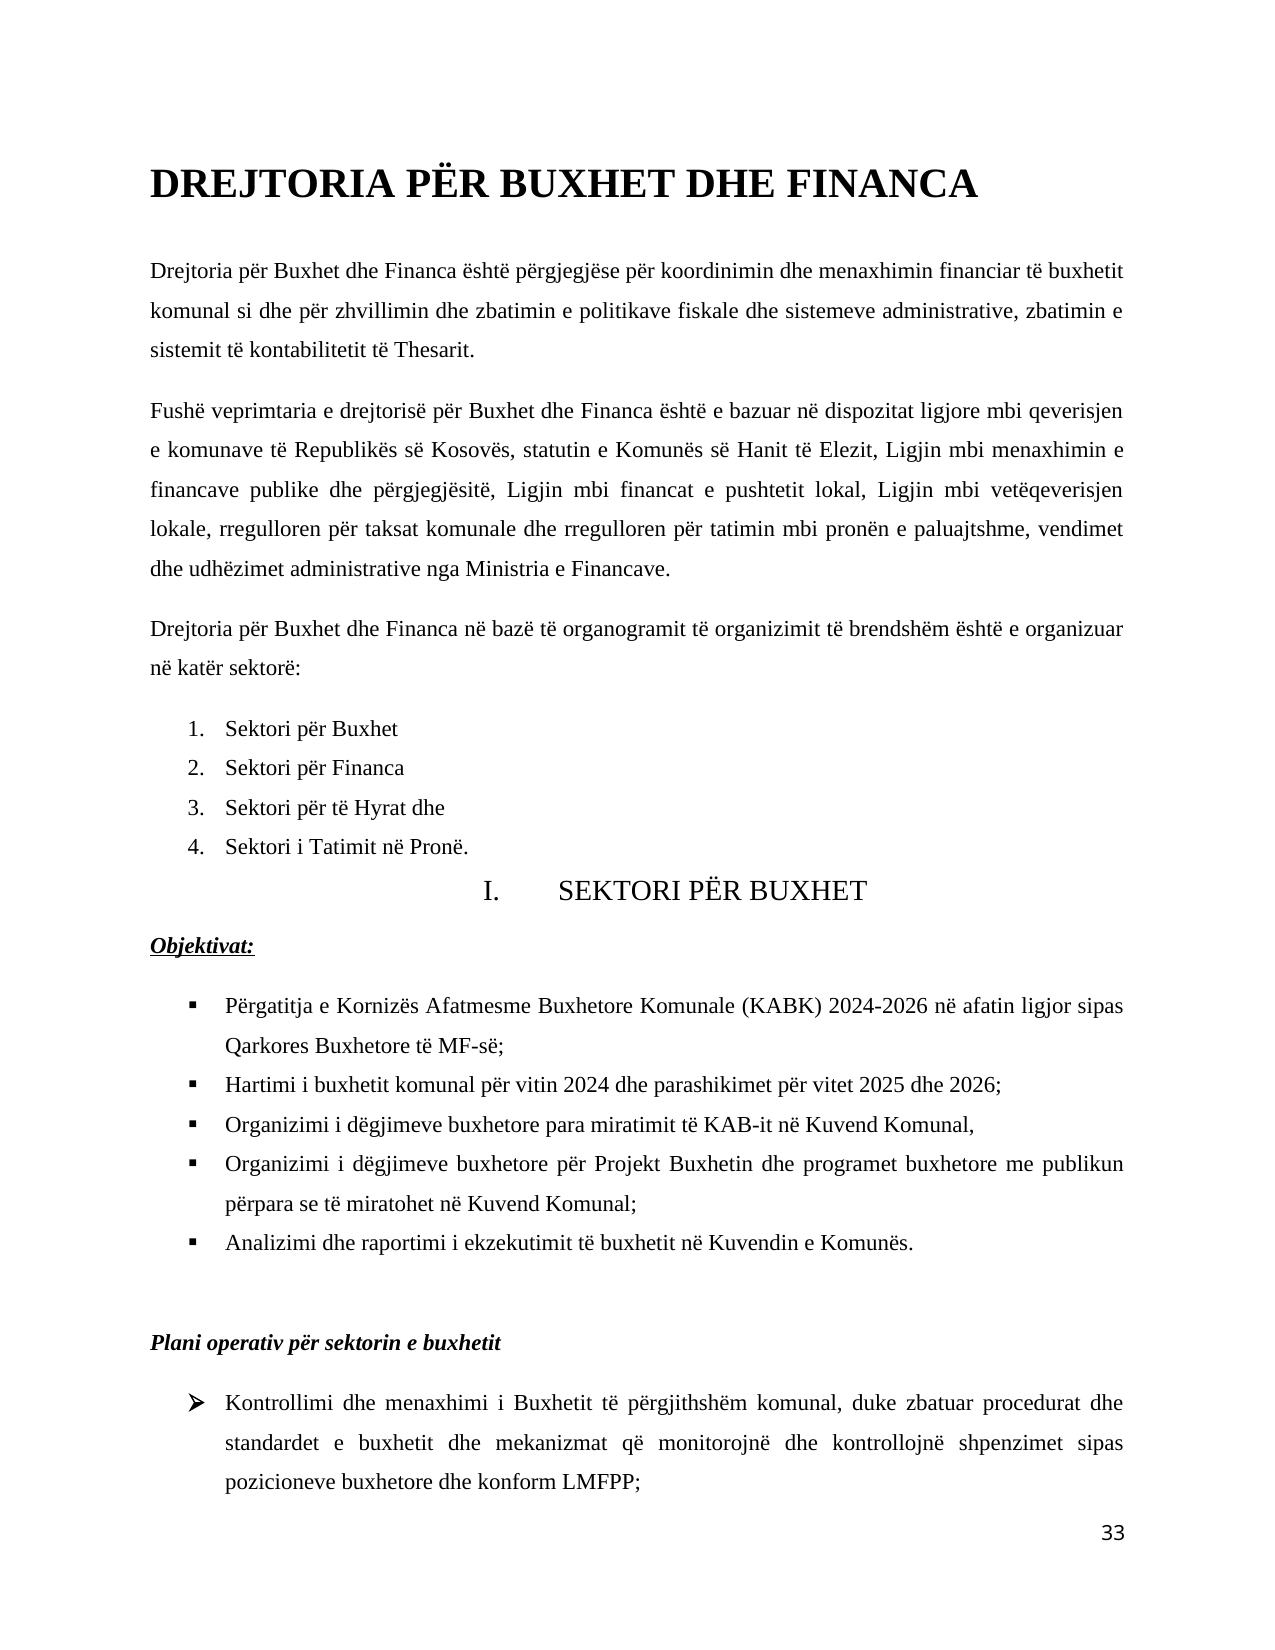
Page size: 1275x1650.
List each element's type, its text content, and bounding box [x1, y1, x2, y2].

list Analizimi dhe raportimi i ekzekutimit të buxhetit në Kuvendin e Komunës. [187, 1229, 1125, 1256]
list Organizimi i dëgjimeve buxhetore për Projekt Buxhetin dhe programet buxhetore me publikun përpara se të miratohet në Kuvend Komunal; [187, 1150, 1125, 1216]
text Objektivat: [150, 932, 1125, 958]
text Fushë veprimtaria e drejtorisë për Buxhet dhe Financa është e bazuar në dispozitat ligjore mbi qeverisjen e komunave të Republikës së Kosovës, statutin e Komunës së Hanit të Elezit, Ligjin mbi menaxhimin e financave publike dhe përgjegjësitë, Ligjin mbi financat e pushtetit lokal, Ligjin mbi vetëqeverisjen lokale, rregulloren për taksat komunale dhe rregulloren për tatimin mbi pronën e paluajtshme, vendimet dhe udhëzimet administrative nga Ministria e Financave. [150, 397, 1125, 581]
list Sektori për të Hyrat dhe [187, 794, 1125, 820]
list Hartimi i buxhetit komunal për vitin 2024 dhe parashikimet për vitet 2025 dhe 2026; [187, 1071, 1125, 1098]
list Organizimi i dëgjimeve buxhetore para miratimit të KAB-it në Kuvend Komunal, [187, 1111, 1125, 1137]
subtitle DREJTORIA PËR BUXHET DHE FINANCA [150, 158, 1125, 206]
list Sektori i Tatimit në Pronë. [187, 833, 1125, 859]
list Kontrollimi dhe menaxhimi i Buxhetit të përgjithshëm komunal, duke zbatuar procedurat dhe standardet e buxhetit dhe mekanizmat që monitorojnë dhe kontrollojnë shpenzimet sipas pozicioneve buxhetore dhe konform LMFPP; [187, 1389, 1125, 1495]
text Drejtoria për Buxhet dhe Financa në bazë të organogramit të organizimit të brendshëm është e organizuar në katër sektorë: [150, 615, 1125, 681]
text Plani operativ për sektorin e buxhetit [150, 1329, 1125, 1355]
list Sektori për Buxhet [187, 715, 1125, 741]
list Sektori për Financa [187, 754, 1125, 781]
list SEKTORI PËR BUXHET [225, 873, 1125, 906]
text Drejtoria për Buxhet dhe Financa është përgjegjëse për koordinimin dhe menaxhimin financiar të buxhetit komunal si dhe për zhvillimin dhe zbatimin e politikave fiskale dhe sistemeve administrative, zbatimin e sistemit të kontabilitetit të Thesarit. [150, 257, 1125, 363]
list Përgatitja e Kornizës Afatmesme Buxhetore Komunale (KABK) 2024-2026 në afatin ligjor sipas Qarkores Buxhetore të MF-së; [187, 992, 1125, 1058]
